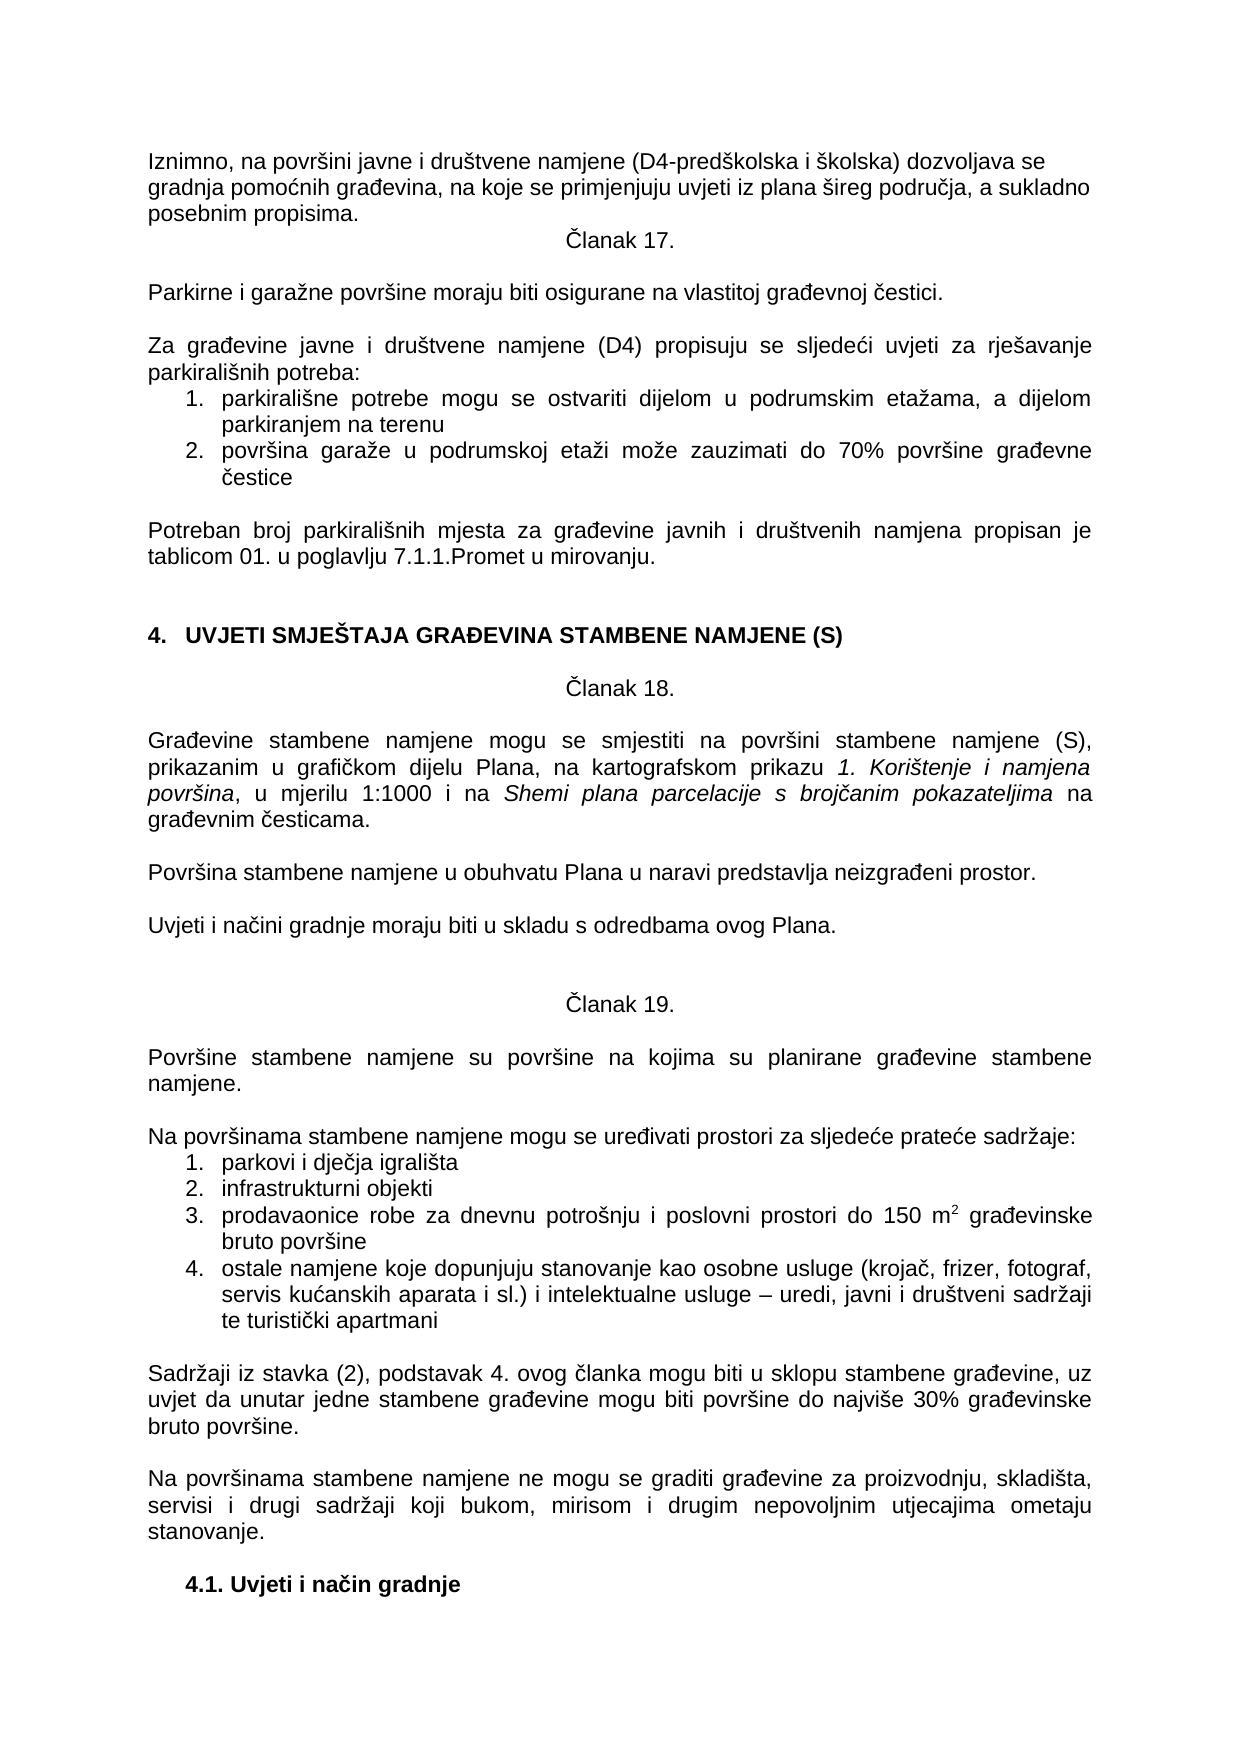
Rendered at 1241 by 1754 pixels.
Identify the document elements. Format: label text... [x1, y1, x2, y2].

text Iznimno, na površini javne i društvene namjene (D4-predškolska i školska) dozvoljava se gradnja pomoćnih građevina, na koje se primjenjuju uvjeti iz plana šireg područja, a sukladno posebnim propisima. [148, 148, 1093, 227]
text Uvjeti i načini gradnje moraju biti u skladu s odredbama ovog Plana. [148, 912, 1093, 938]
list prodavaonice robe za dnevnu potrošnju i poslovni prostori do 150 m2 građevinske bruto površine [185, 1202, 1093, 1254]
text Na površinama stambene namjene mogu se uređivati prostori za sljedeće prateće sadržaje: [148, 1123, 1093, 1149]
list ostale namjene koje dopunjuju stanovanje kao osobne usluge (krojač, frizer, fotograf, servis kućanskih aparata i sl.) i intelektualne usluge – uredi, javni i društveni sadržaji te turistički apartmani [185, 1254, 1093, 1333]
list površina garaže u podrumskoj etaži može zauzimati do 70% površine građevne čestice [185, 437, 1093, 490]
text Površina stambene namjene u obuhvatu Plana u naravi predstavlja neizgrađeni prostor. [148, 859, 1093, 886]
text Građevine stambene namjene mogu se smjestiti na površini stambene namjene (S), prikazanim u grafičkom dijelu Plana, na kartografskom prikazu 1. Korištenje i namjena površina, u mjerilu 1:1000 i na Shemi plana parcelacije s brojčanim pokazateljima na građevnim česticama. [148, 727, 1093, 833]
text Potreban broj parkirališnih mjesta za građevine javnih i društvenih namjena propisan je tablicom 01. u poglavlju 7.1.1.Promet u mirovanju. [148, 517, 1093, 569]
list parkovi i dječja igrališta [185, 1149, 1093, 1175]
text Parkirne i garažne površine moraju biti osigurane na vlastitoj građevnoj čestici. [148, 279, 1093, 306]
text Sadržaji iz stavka (2), podstavak 4. ovog članka mogu biti u sklopu stambene građevine, uz uvjet da unutar jedne stambene građevine mogu biti površine do najviše 30% građevinske bruto površine. [148, 1360, 1093, 1439]
text Na površinama stambene namjene ne mogu se graditi građevine za proizvodnju, skladišta, servisi i drugi sadržaji koji bukom, mirisom i drugim nepovoljnim utjecajima ometaju stanovanje. [148, 1465, 1093, 1544]
text Površine stambene namjene su površine na kojima su planirane građevine stambene namjene. [148, 1044, 1093, 1096]
list Uvjeti i način gradnje [185, 1571, 1093, 1597]
list UVJETI SMJEŠTAJA GRAĐEVINA STAMBENE NAMJENE (S) [148, 622, 1093, 648]
list infrastrukturni objekti [185, 1175, 1093, 1202]
list parkirališne potrebe mogu se ostvariti dijelom u podrumskim etažama, a dijelom parkiranjem na terenu [185, 385, 1093, 437]
text Za građevine javne i društvene namjene (D4) propisuju se sljedeći uvjeti za rješavanje parkirališnih potreba: [148, 332, 1093, 385]
